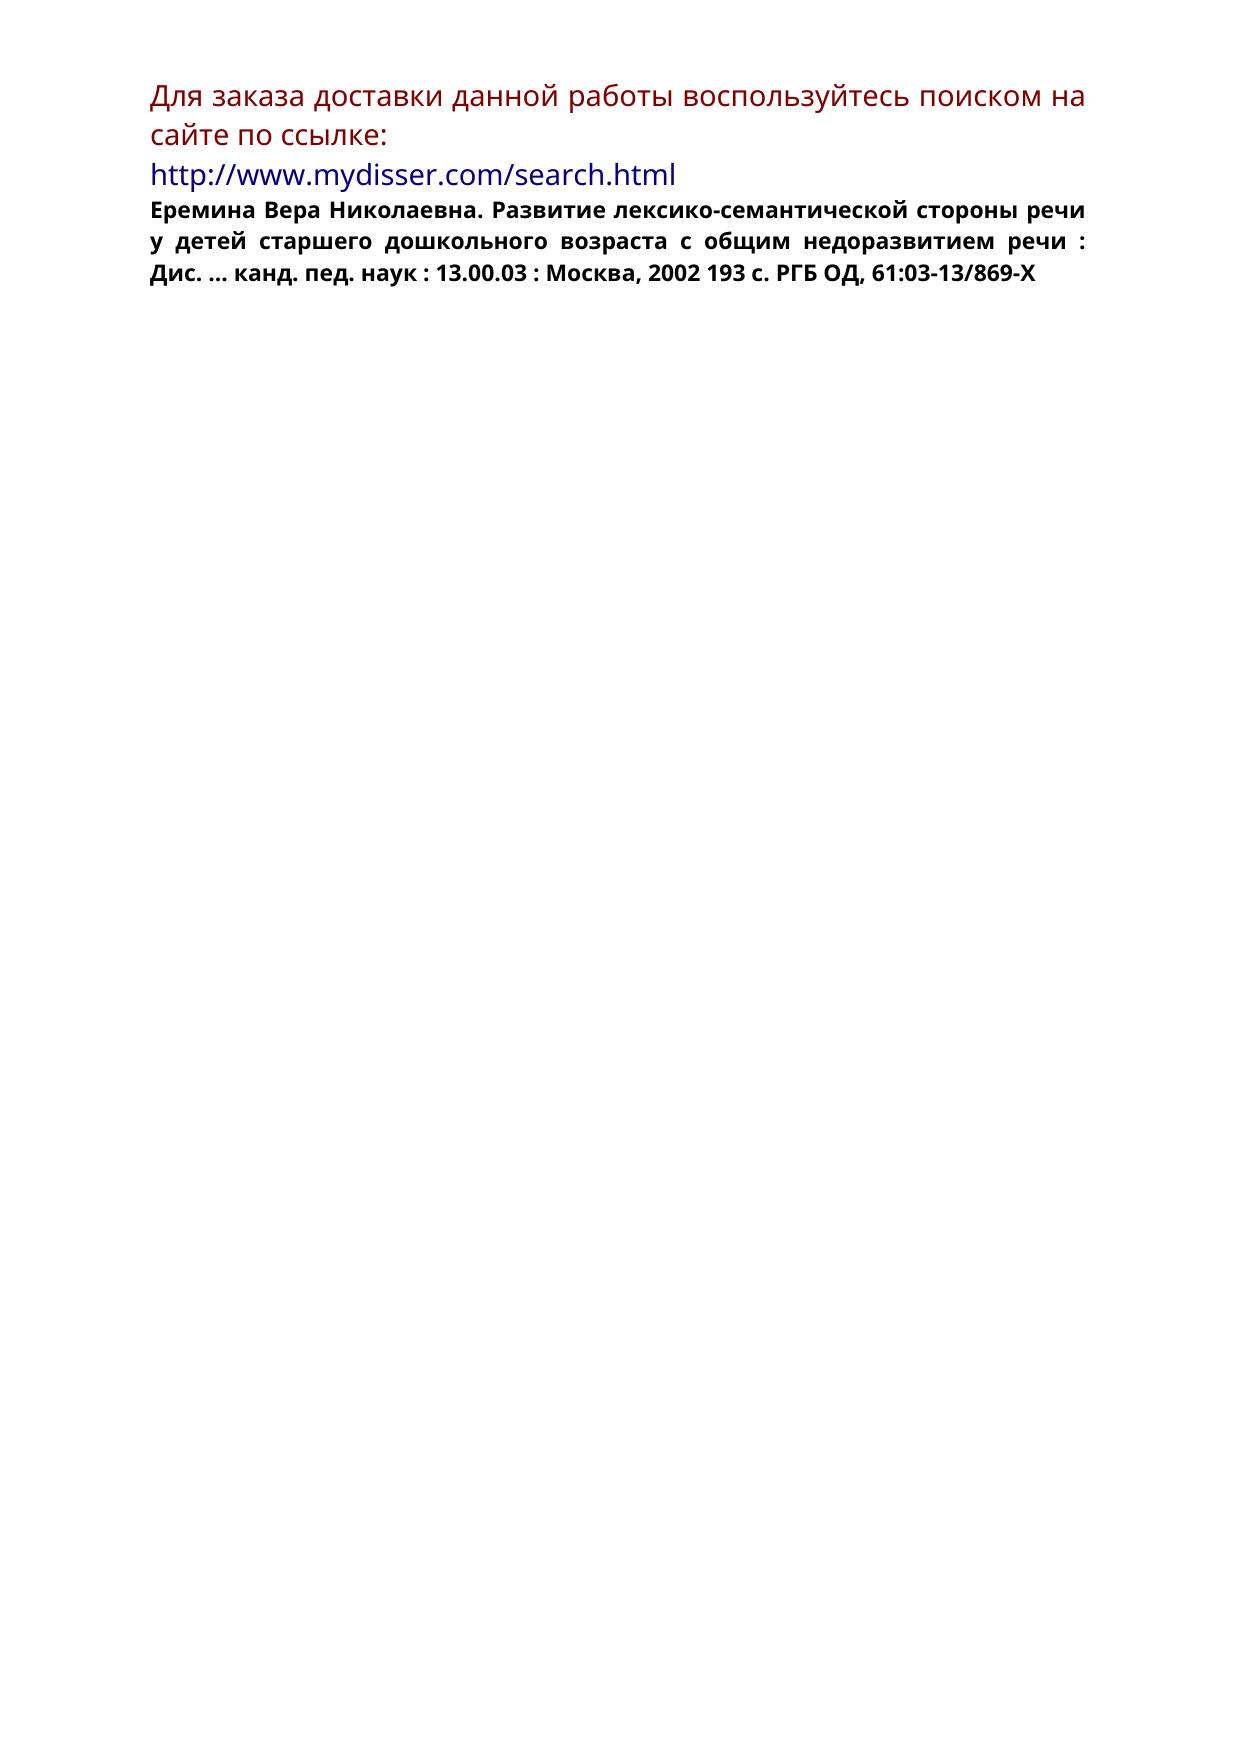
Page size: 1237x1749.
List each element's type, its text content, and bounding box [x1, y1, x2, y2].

text Еремина Вера Николаевна. Развитие лексико-семантической стороны речи у детей старшего дошкольного возраста с общим недоразвитием речи : Дис. ... канд. пед. наук : 13.00.03 : Москва, 2002 193 c. РГБ ОД, 61:03-13/869-X [150, 194, 1086, 288]
